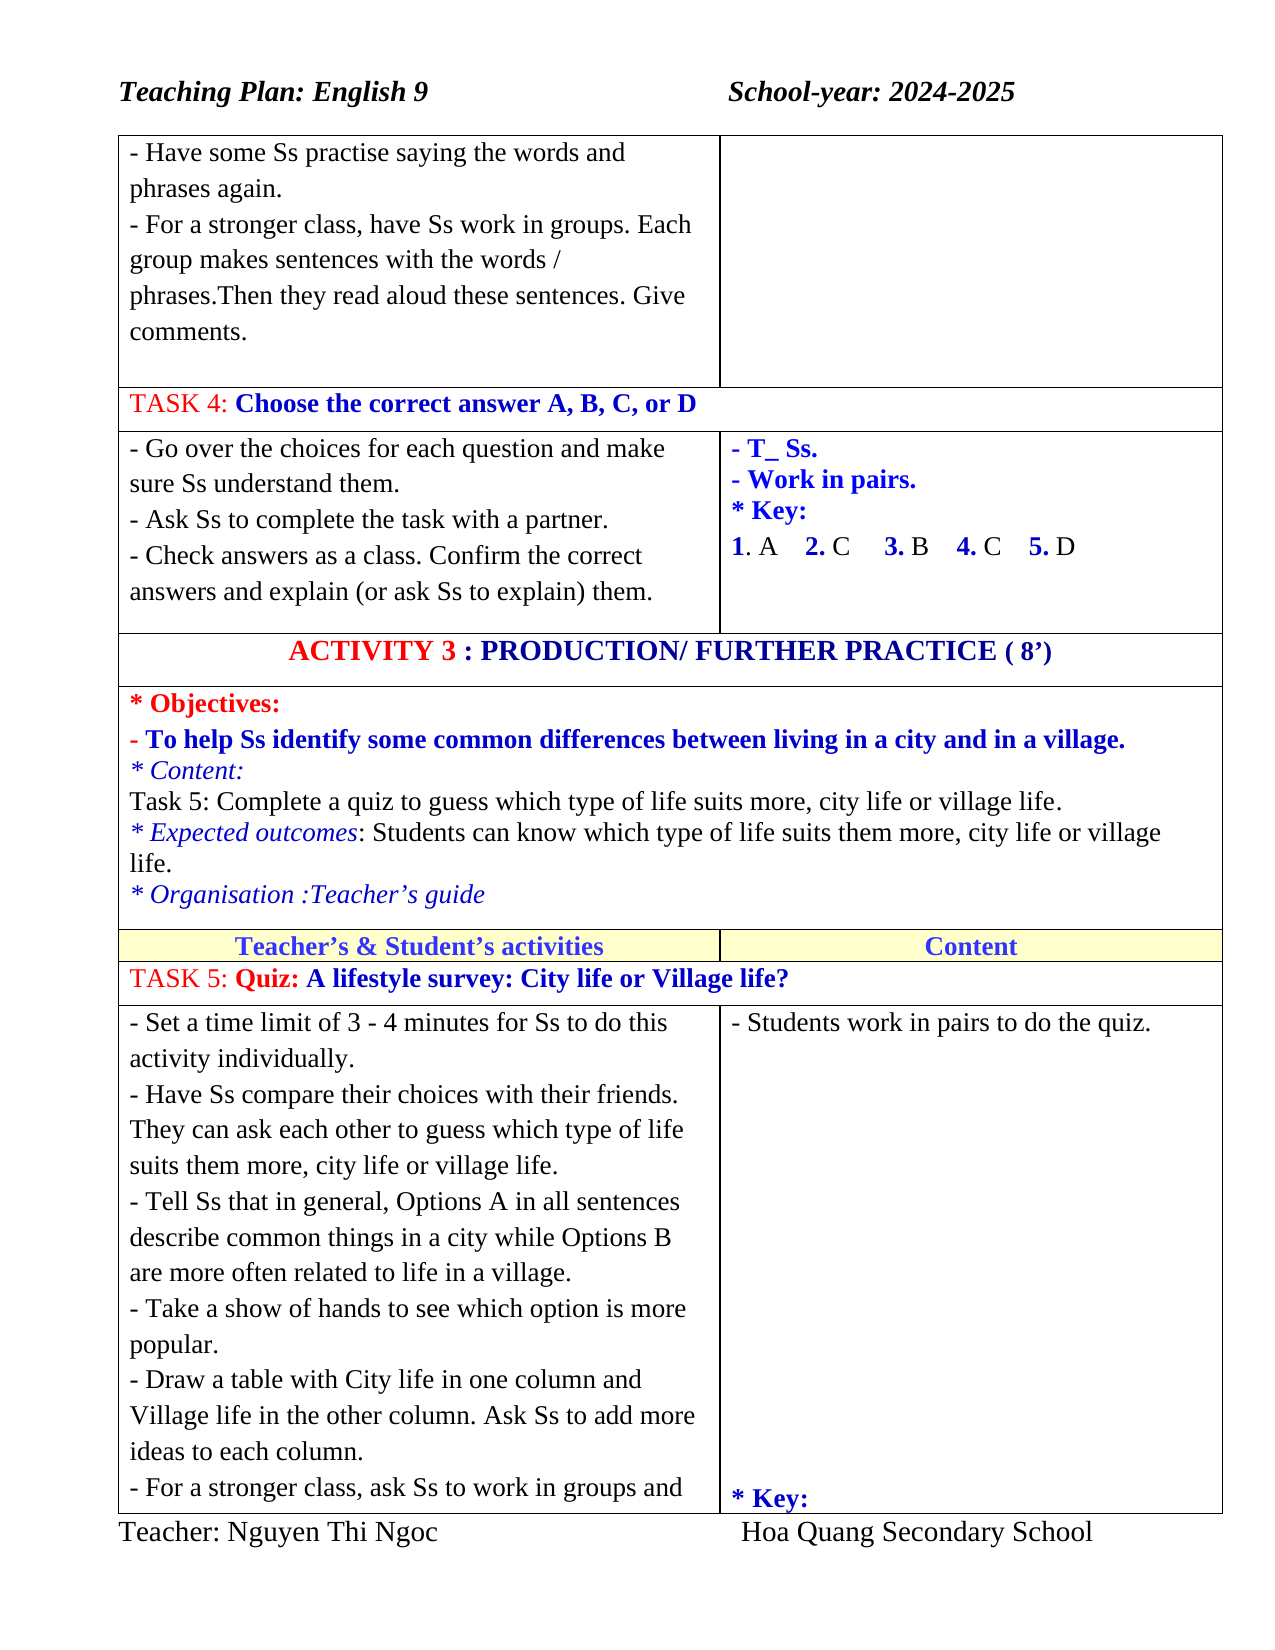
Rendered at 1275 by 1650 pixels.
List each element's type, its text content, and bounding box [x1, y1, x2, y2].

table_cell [119, 1006, 719, 1513]
table_cell * Objectives: - To help Ss identify some common differences between living in a city and in a village. * Content: Task 5: Complete a quiz to guess which type of life suits more, city life or village life. * Expected outcomes: Students can know which type of life suits them more, city life or village life. * Organisation :Teacher’s guide [119, 687, 1222, 929]
table_cell - T_ Ss. - Work in pairs. * Key: 1. A 2. C 3. B 4. C 5. D [721, 432, 1222, 632]
table_cell Teacher’s & Student’s activities [119, 930, 719, 961]
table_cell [721, 1006, 1222, 1513]
table_cell ACTIVITY 3 : PRODUCTION/ FURTHER PRACTICE ( 8’) [119, 634, 1222, 686]
table_cell Content [721, 930, 1222, 961]
table_cell - Go over the choices for each question and make sure Ss understand them. - Ask Ss to complete the task with a partner. - Check answers as a class. Confirm the correct answers and explain (or ask Ss to explain) them. [119, 432, 719, 632]
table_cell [119, 136, 719, 387]
table_cell TASK 4: Choose the correct answer A, B, C, or D [119, 388, 1222, 431]
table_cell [721, 136, 1222, 387]
table_cell TASK 5: Quiz: A lifestyle survey: City life or Village life? [119, 962, 1222, 1005]
